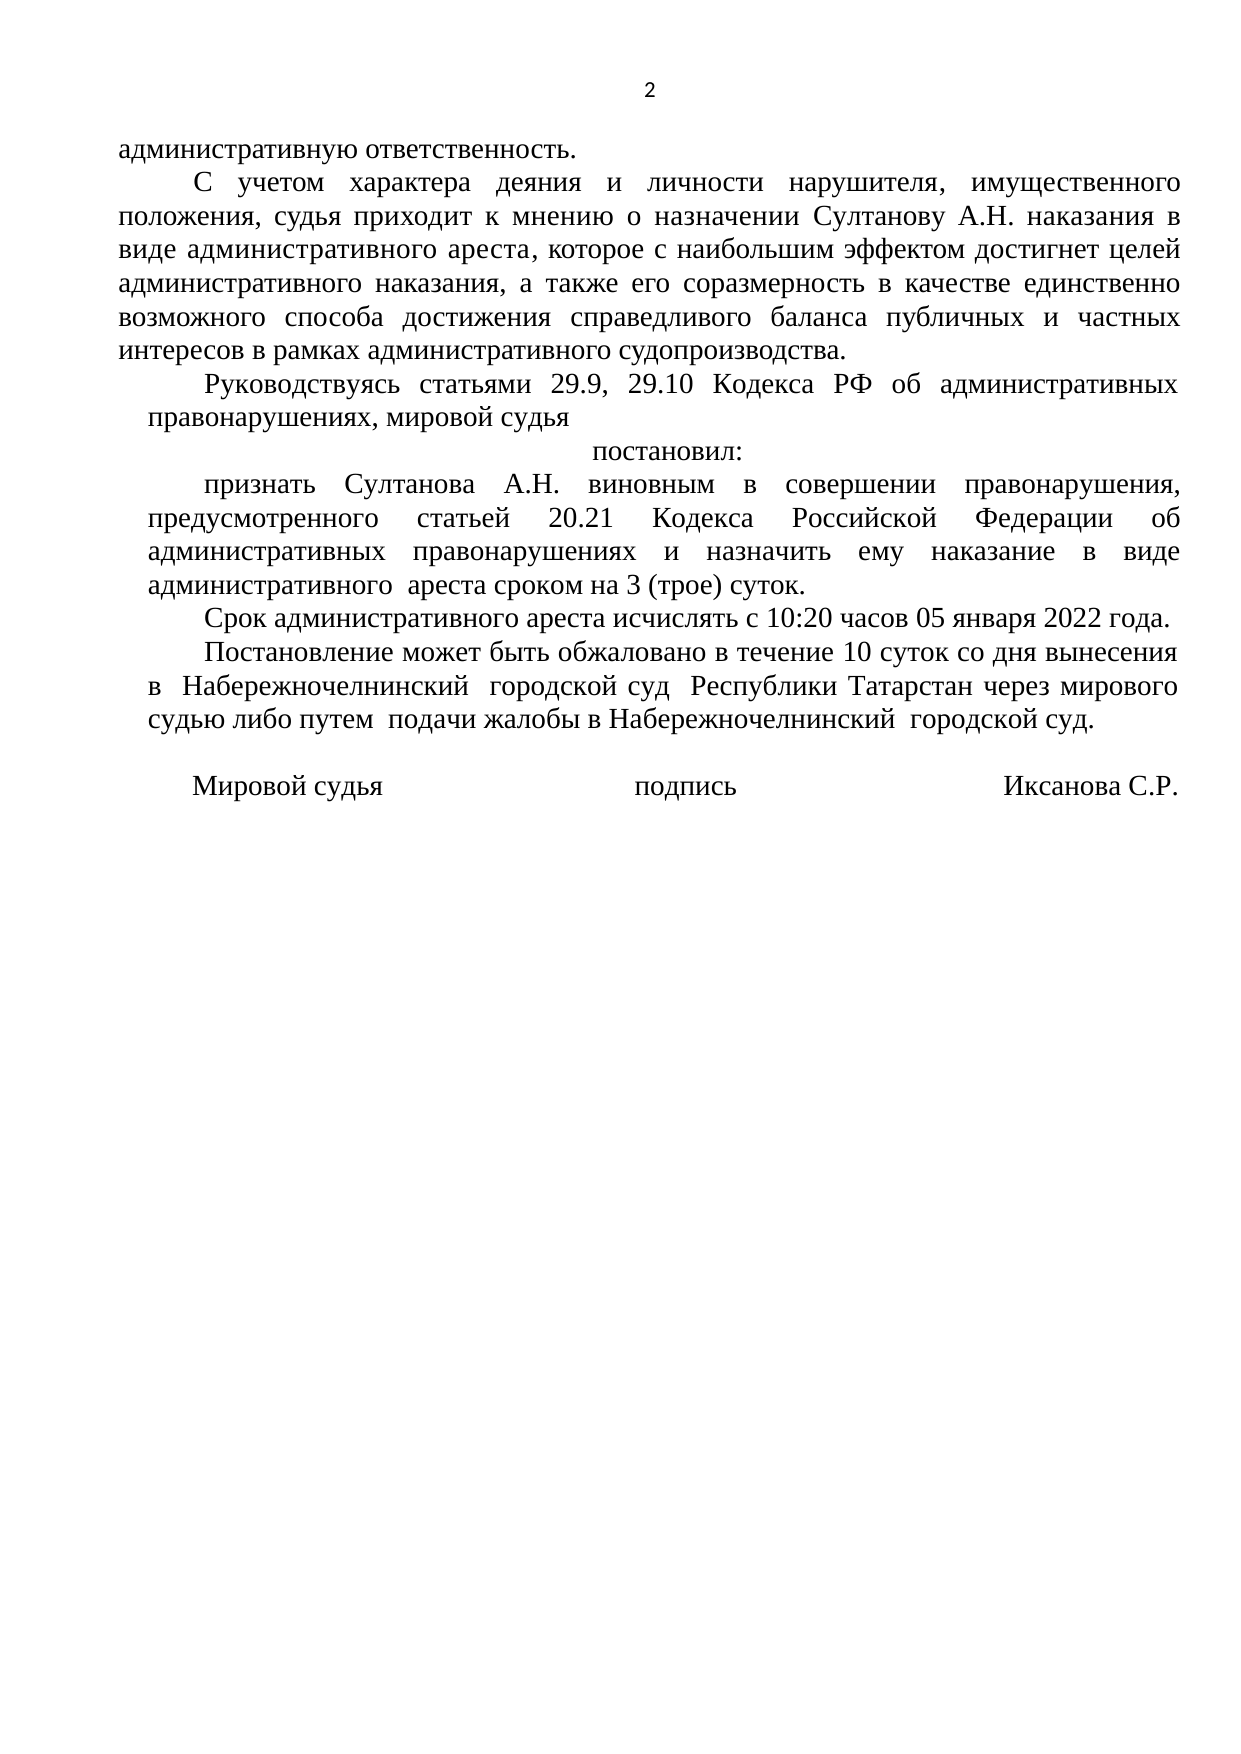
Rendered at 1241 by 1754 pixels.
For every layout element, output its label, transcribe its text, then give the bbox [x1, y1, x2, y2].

text Руководствуясь статьями 29.9, 29.10 Кодекса РФ об административных правонарушениях, мировой судья [148, 366, 1179, 433]
text С учетом характера деяния и личности нарушителя, имущественного положения, судья приходит к мнению о назначении Султанову А.Н. наказания в виде административного ареста, которое с наибольшим эффектом достигнет целей административного наказания, а также его соразмерность в качестве единственно возможного способа достижения справедливого баланса публичных и частных интересов в рамках административного судопроизводства. [118, 164, 1181, 366]
text Мировой судья подпись Иксанова С.Р. [118, 768, 1181, 802]
text признать Султанова А.Н. виновным в совершении правонарушения, предусмотренного статьей 20.21 Кодекса Российской Федерации об административных правонарушениях и назначить ему наказание в виде административного ареста сроком на 3 (трое) суток. [148, 466, 1182, 601]
text Постановление может быть обжаловано в течение 10 суток со дня вынесения в Набережночелнинский городской суд Республики Татарстан через мирового судью либо путем подачи жалобы в Набережночелнинский городской суд. [148, 634, 1179, 735]
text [118, 131, 1181, 164]
text постановил: [148, 433, 1179, 466]
text Срок административного ареста исчислять с 10:20 часов 05 января 2022 года. [148, 601, 1179, 634]
